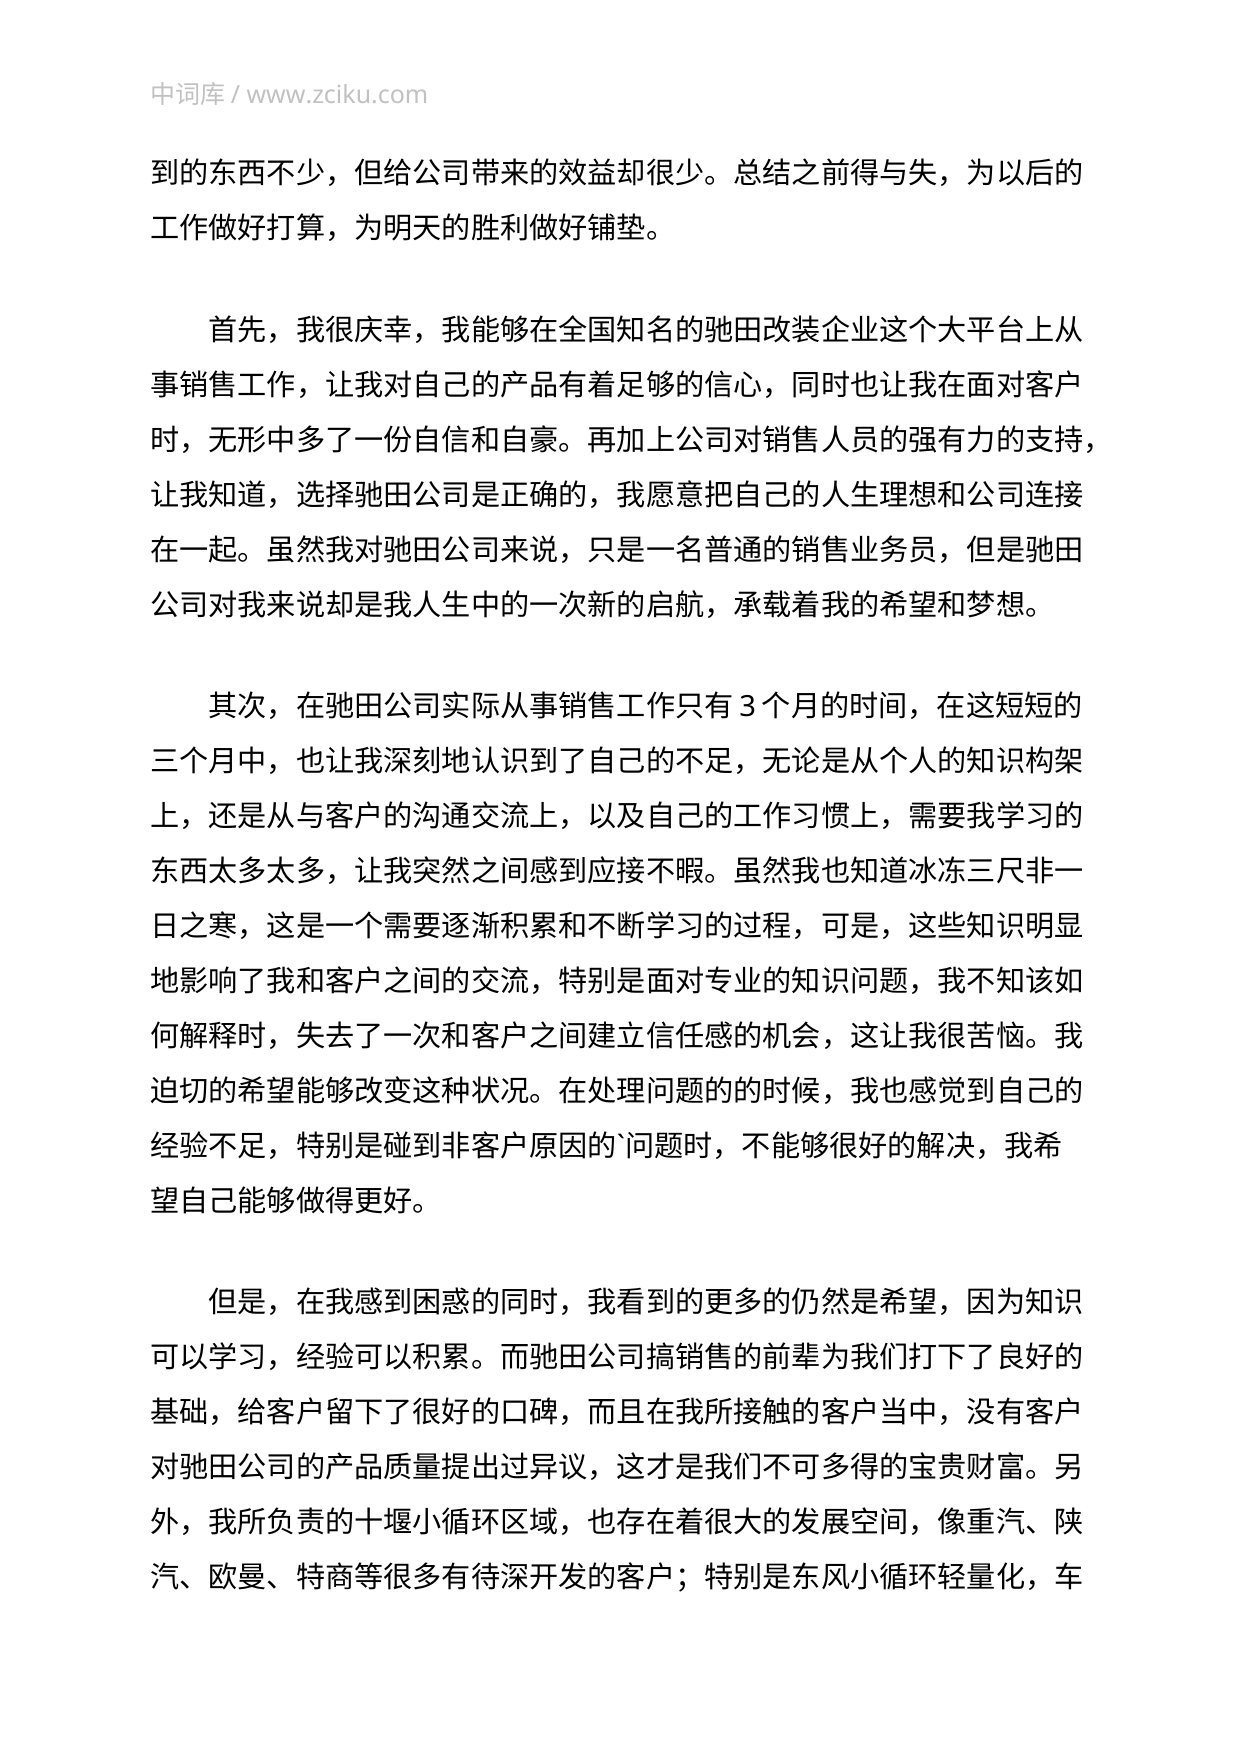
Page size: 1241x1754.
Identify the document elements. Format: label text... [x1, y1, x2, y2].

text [150, 1279, 1090, 1596]
text 其次，在驰田公司实际从事销售工作只有3个月的时间，在这短短的三个月中，也让我深刻地认识到了自己的不足，无论是从个人的知识构架上，还是从与客户的沟通交流上，以及自己的工作习惯上，需要我学习的东西太多太多，让我突然之间感到应接不暇。虽然我也知道冰冻三尺非一日之寒，这是一个需要逐渐积累和不断学习的过程，可是，这些知识明显地影响了我和客户之间的交流，特别是面对专业的知识问题，我不知该如何解释时，失去了一次和客户之间建立信任感的机会，这让我很苦恼。我迫切的希望能够改变这种状况。在处理问题的的时候，我也感觉到自己的经验不足，特别是碰到非客户原因的`问题时，不能够很好的解决，我希望自己能够做得更好。 [150, 683, 1090, 1219]
text 首先，我很庆幸，我能够在全国知名的驰田改装企业这个大平台上从事销售工作，让我对自己的产品有着足够的信心，同时也让我在面对客户时，无形中多了一份自信和自豪。再加上公司对销售人员的强有力的支持，让我知道，选择驰田公司是正确的，我愿意把自己的人生理想和公司连接在一起。虽然我对驰田公司来说，只是一名普通的销售业务员，但是驰田公司对我来说却是我人生中的一次新的启航，承载着我的希望和梦想。 [150, 307, 1090, 623]
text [150, 150, 1090, 247]
